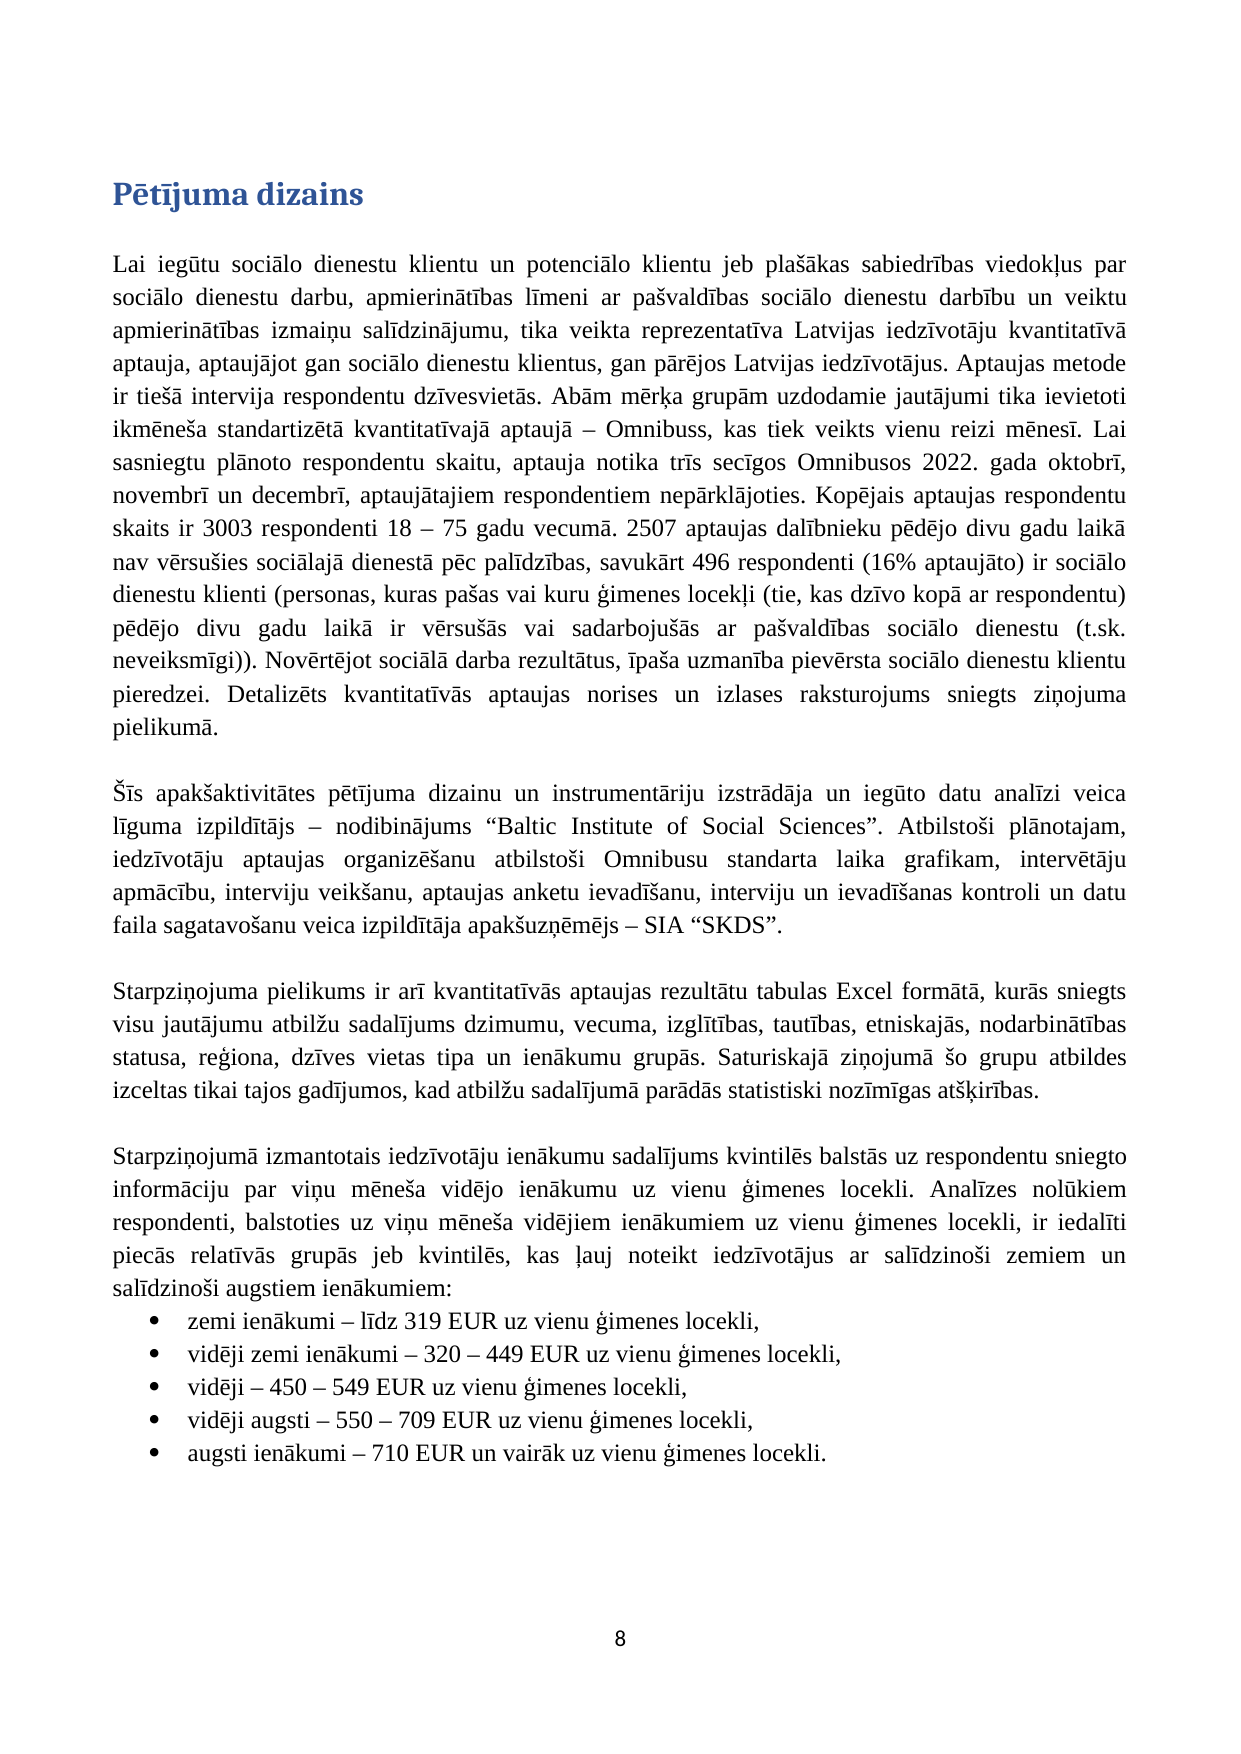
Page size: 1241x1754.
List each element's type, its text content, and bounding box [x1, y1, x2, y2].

list vidēji zemi ienākumi – 320 – 449 EUR uz vienu ģimenes locekli, [150, 1339, 1128, 1368]
list augsti ienākumi – 710 EUR un vairāk uz vienu ģimenes locekli. [150, 1438, 1128, 1467]
text Starpziņojuma pielikums ir arī kvantitatīvās aptaujas rezultātu tabulas Excel formātā, kurās sniegts visu jautājumu atbilžu sadalījums dzimumu, vecuma, izglītības, tautības, etniskajās, nodarbinātības statusa, reģiona, dzīves vietas tipa un ienākumu grupās. Saturiskajā ziņojumā šo grupu atbildes izceltas tikai tajos gadījumos, kad atbilžu sadalījumā parādās statistiski nozīmīgas atšķirības. [112, 976, 1128, 1104]
subtitle Pētījuma dizains [112, 175, 1128, 213]
list vidēji augsti – 550 – 709 EUR uz vienu ģimenes locekli, [150, 1405, 1128, 1434]
text Šīs apakšaktivitātes pētījuma dizainu un instrumentāriju izstrādāja un iegūto datu analīzi veica līguma izpildītājs – nodibinājums “Baltic Institute of Social Sciences”. Atbilstoši plānotajam, iedzīvotāju aptaujas organizēšanu atbilstoši Omnibusu standarta laika grafikam, intervētāju apmācību, interviju veikšanu, aptaujas anketu ievadīšanu, interviju un ievadīšanas kontroli un datu faila sagatavošanu veica izpildītāja apakšuzņēmējs – SIA “SKDS”. [112, 778, 1128, 938]
text Starpziņojumā izmantotais iedzīvotāju ienākumu sadalījums kvintilēs balstās uz respondentu sniegto informāciju par viņu mēneša vidējo ienākumu uz vienu ģimenes locekli. Analīzes nolūkiem respondenti, balstoties uz viņu mēneša vidējiem ienākumiem uz vienu ģimenes locekli, ir iedalīti piecās relatīvās grupās jeb kvintilēs, kas ļauj noteikt iedzīvotājus ar salīdzinoši zemiem un salīdzinoši augstiem ienākumiem: [112, 1141, 1128, 1302]
list zemi ienākumi – līdz 319 EUR uz vienu ģimenes locekli, [150, 1306, 1128, 1335]
list vidēji – 450 – 549 EUR uz vienu ģimenes locekli, [150, 1372, 1128, 1401]
text Lai iegūtu sociālo dienestu klientu un potenciālo klientu jeb plašākas sabiedrības viedokļus par sociālo dienestu darbu, apmierinātības līmeni ar pašvaldības sociālo dienestu darbību un veiktu apmierinātības izmaiņu salīdzinājumu, tika veikta reprezentatīva Latvijas iedzīvotāju kvantitatīvā aptauja, aptaujājot gan sociālo dienestu klientus, gan pārējos Latvijas iedzīvotājus. Aptaujas metode ir tiešā intervija respondentu dzīvesvietās. Abām mērķa grupām uzdodamie jautājumi tika ievietoti ikmēneša standartizētā kvantitatīvajā aptaujā – Omnibuss, kas tiek veikts vienu reizi mēnesī. Lai sasniegtu plānoto respondentu skaitu, aptauja notika trīs secīgos Omnibusos 2022. gada oktobrī, novembrī un decembrī, aptaujātajiem respondentiem nepārklājoties. Kopējais aptaujas respondentu skaits ir 3003 respondenti 18 – 75 gadu vecumā. 2507 aptaujas dalībnieku pēdējo divu gadu laikā nav vērsušies sociālajā dienestā pēc palīdzības, savukārt 496 respondenti (16% aptaujāto) ir sociālo dienestu klienti (personas, kuras pašas vai kuru ģimenes locekļi (tie, kas dzīvo kopā ar respondentu) pēdējo divu gadu laikā ir vērsušās vai sadarbojušās ar pašvaldības sociālo dienestu (t.sk. neveiksmīgi)). Novērtējot sociālā darba rezultātus, īpaša uzmanība pievērsta sociālo dienestu klientu pieredzei. Detalizēts kvantitatīvās aptaujas norises un izlases raksturojums sniegts ziņojuma pielikumā. [112, 249, 1128, 740]
